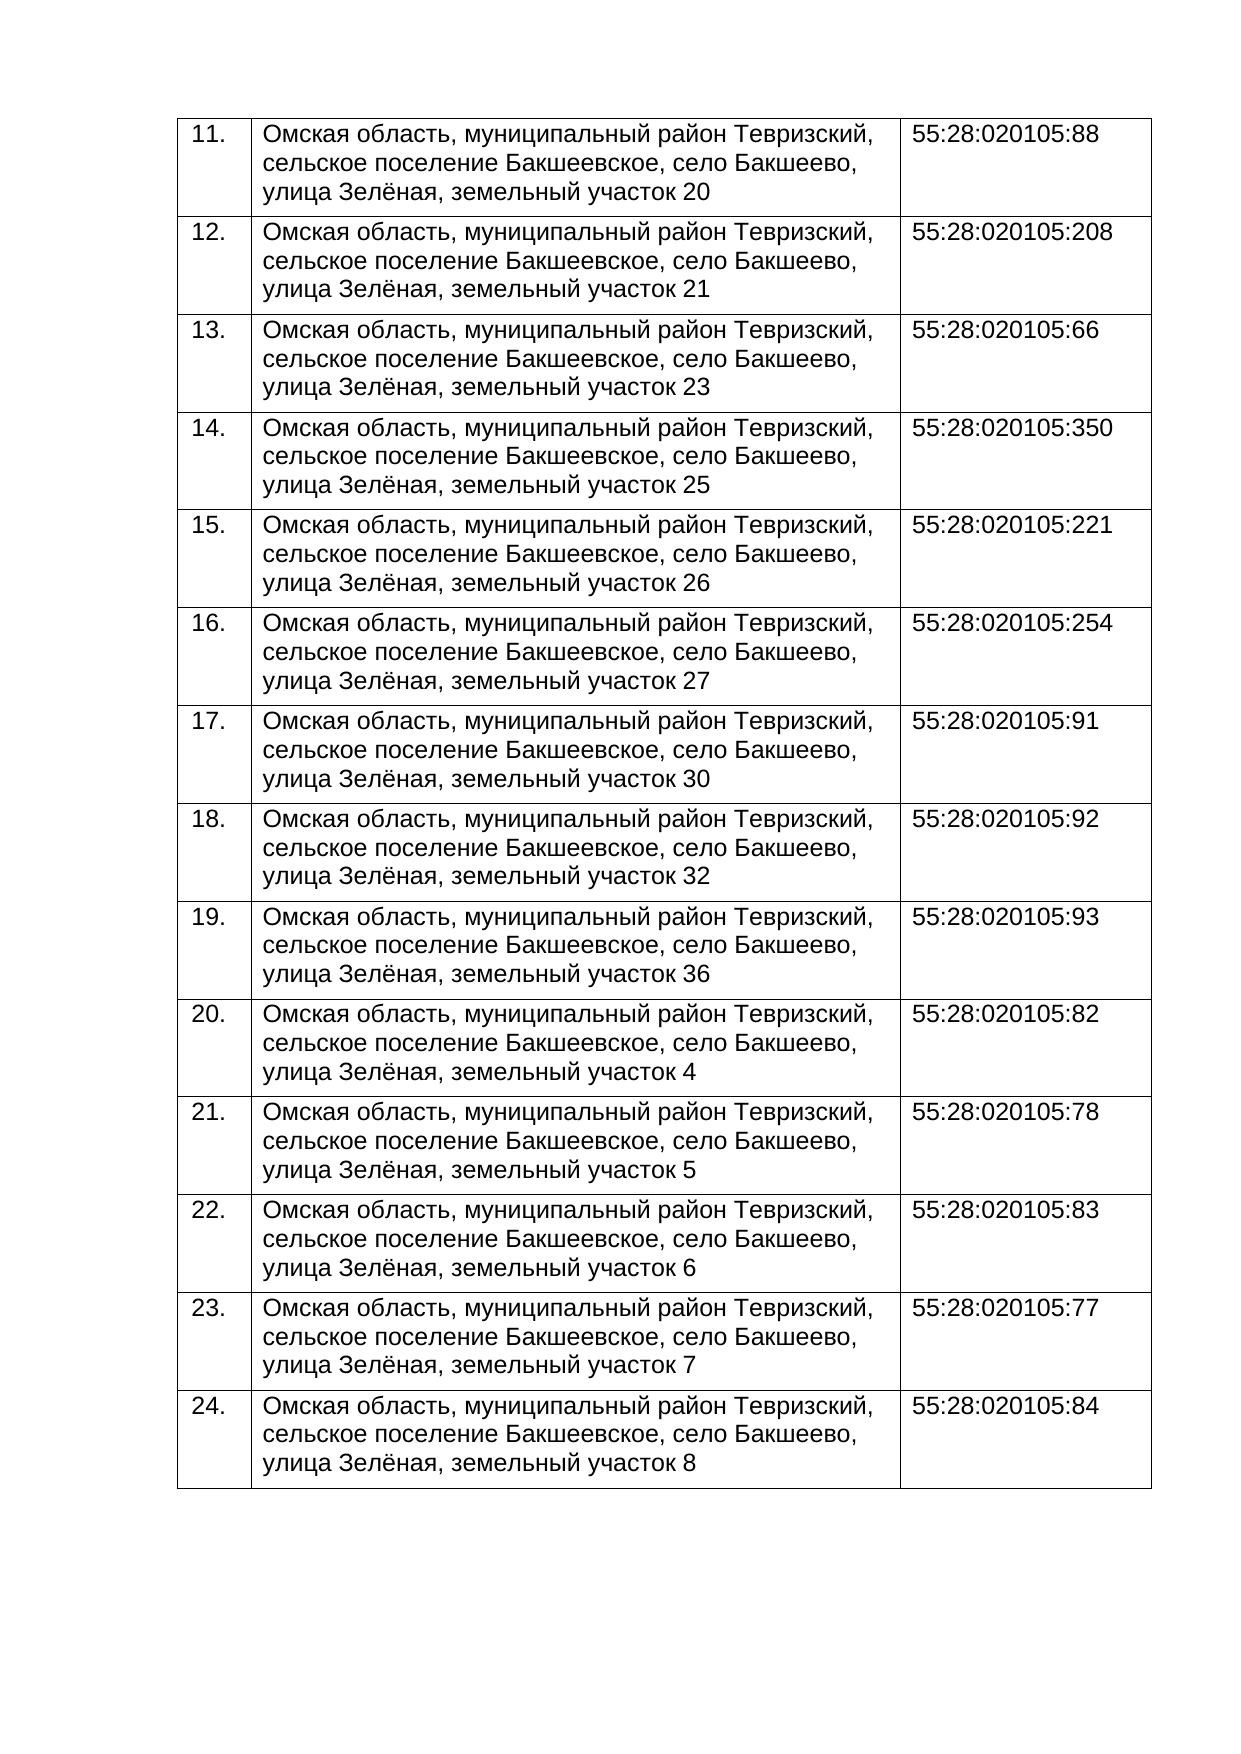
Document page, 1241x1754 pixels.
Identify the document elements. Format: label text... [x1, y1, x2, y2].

table_cell Омская область, муниципальный район Тевризский, сельское поселение Бакшеевское, село Бакшеево, улица Зелёная, земельный участок 21 [252, 217, 900, 314]
table_cell 55:28:020105:82 [901, 1000, 1151, 1096]
table_cell [178, 1195, 251, 1292]
table_cell 55:28:020105:78 [901, 1097, 1151, 1194]
table_cell 55:28:020105:208 [901, 217, 1151, 314]
table_cell Омская область, муниципальный район Тевризский, сельское поселение Бакшеевское, село Бакшеево, улица Зелёная, земельный участок 20 [252, 119, 900, 216]
table_cell 55:28:020105:83 [901, 1195, 1151, 1292]
table_cell Омская область, муниципальный район Тевризский, сельское поселение Бакшеевское, село Бакшеево, улица Зелёная, земельный участок 36 [252, 902, 900, 998]
table_cell 55:28:020105:92 [901, 804, 1151, 901]
table_cell [178, 804, 251, 901]
table_cell Омская область, муниципальный район Тевризский, сельское поселение Бакшеевское, село Бакшеево, улица Зелёная, земельный участок 7 [252, 1293, 900, 1390]
table_cell [178, 510, 251, 607]
table_cell [178, 608, 251, 705]
table_cell 55:28:020105:93 [901, 902, 1151, 998]
table_cell 55:28:020105:91 [901, 706, 1151, 803]
table_cell Омская область, муниципальный район Тевризский, сельское поселение Бакшеевское, село Бакшеево, улица Зелёная, земельный участок 4 [252, 1000, 900, 1096]
table_cell 55:28:020105:254 [901, 608, 1151, 705]
table_cell Омская область, муниципальный район Тевризский, сельское поселение Бакшеевское, село Бакшеево, улица Зелёная, земельный участок 6 [252, 1195, 900, 1292]
table_cell Омская область, муниципальный район Тевризский, сельское поселение Бакшеевское, село Бакшеево, улица Зелёная, земельный участок 23 [252, 315, 900, 412]
table_cell Омская область, муниципальный район Тевризский, сельское поселение Бакшеевское, село Бакшеево, улица Зелёная, земельный участок 27 [252, 608, 900, 705]
table_cell [178, 706, 251, 803]
table_cell 55:28:020105:77 [901, 1293, 1151, 1390]
table_cell 55:28:020105:84 [901, 1391, 1151, 1487]
table_cell Омская область, муниципальный район Тевризский, сельское поселение Бакшеевское, село Бакшеево, улица Зелёная, земельный участок 32 [252, 804, 900, 901]
table_cell Омская область, муниципальный район Тевризский, сельское поселение Бакшеевское, село Бакшеево, улица Зелёная, земельный участок 5 [252, 1097, 900, 1194]
table_cell [178, 1000, 251, 1096]
table_cell Омская область, муниципальный район Тевризский, сельское поселение Бакшеевское, село Бакшеево, улица Зелёная, земельный участок 8 [252, 1391, 900, 1487]
table_cell [178, 1293, 251, 1390]
table_cell [178, 217, 251, 314]
table_cell Омская область, муниципальный район Тевризский, сельское поселение Бакшеевское, село Бакшеево, улица Зелёная, земельный участок 30 [252, 706, 900, 803]
table_cell [178, 413, 251, 509]
table_cell [178, 1391, 251, 1487]
table_cell 55:28:020105:66 [901, 315, 1151, 412]
table_cell 55:28:020105:88 [901, 119, 1151, 216]
table_cell [178, 315, 251, 412]
table_cell [178, 1097, 251, 1194]
table_cell [178, 902, 251, 998]
table_cell [178, 119, 251, 216]
table_cell 55:28:020105:221 [901, 510, 1151, 607]
table_cell 55:28:020105:350 [901, 413, 1151, 509]
table_cell Омская область, муниципальный район Тевризский, сельское поселение Бакшеевское, село Бакшеево, улица Зелёная, земельный участок 26 [252, 510, 900, 607]
table_cell Омская область, муниципальный район Тевризский, сельское поселение Бакшеевское, село Бакшеево, улица Зелёная, земельный участок 25 [252, 413, 900, 509]
